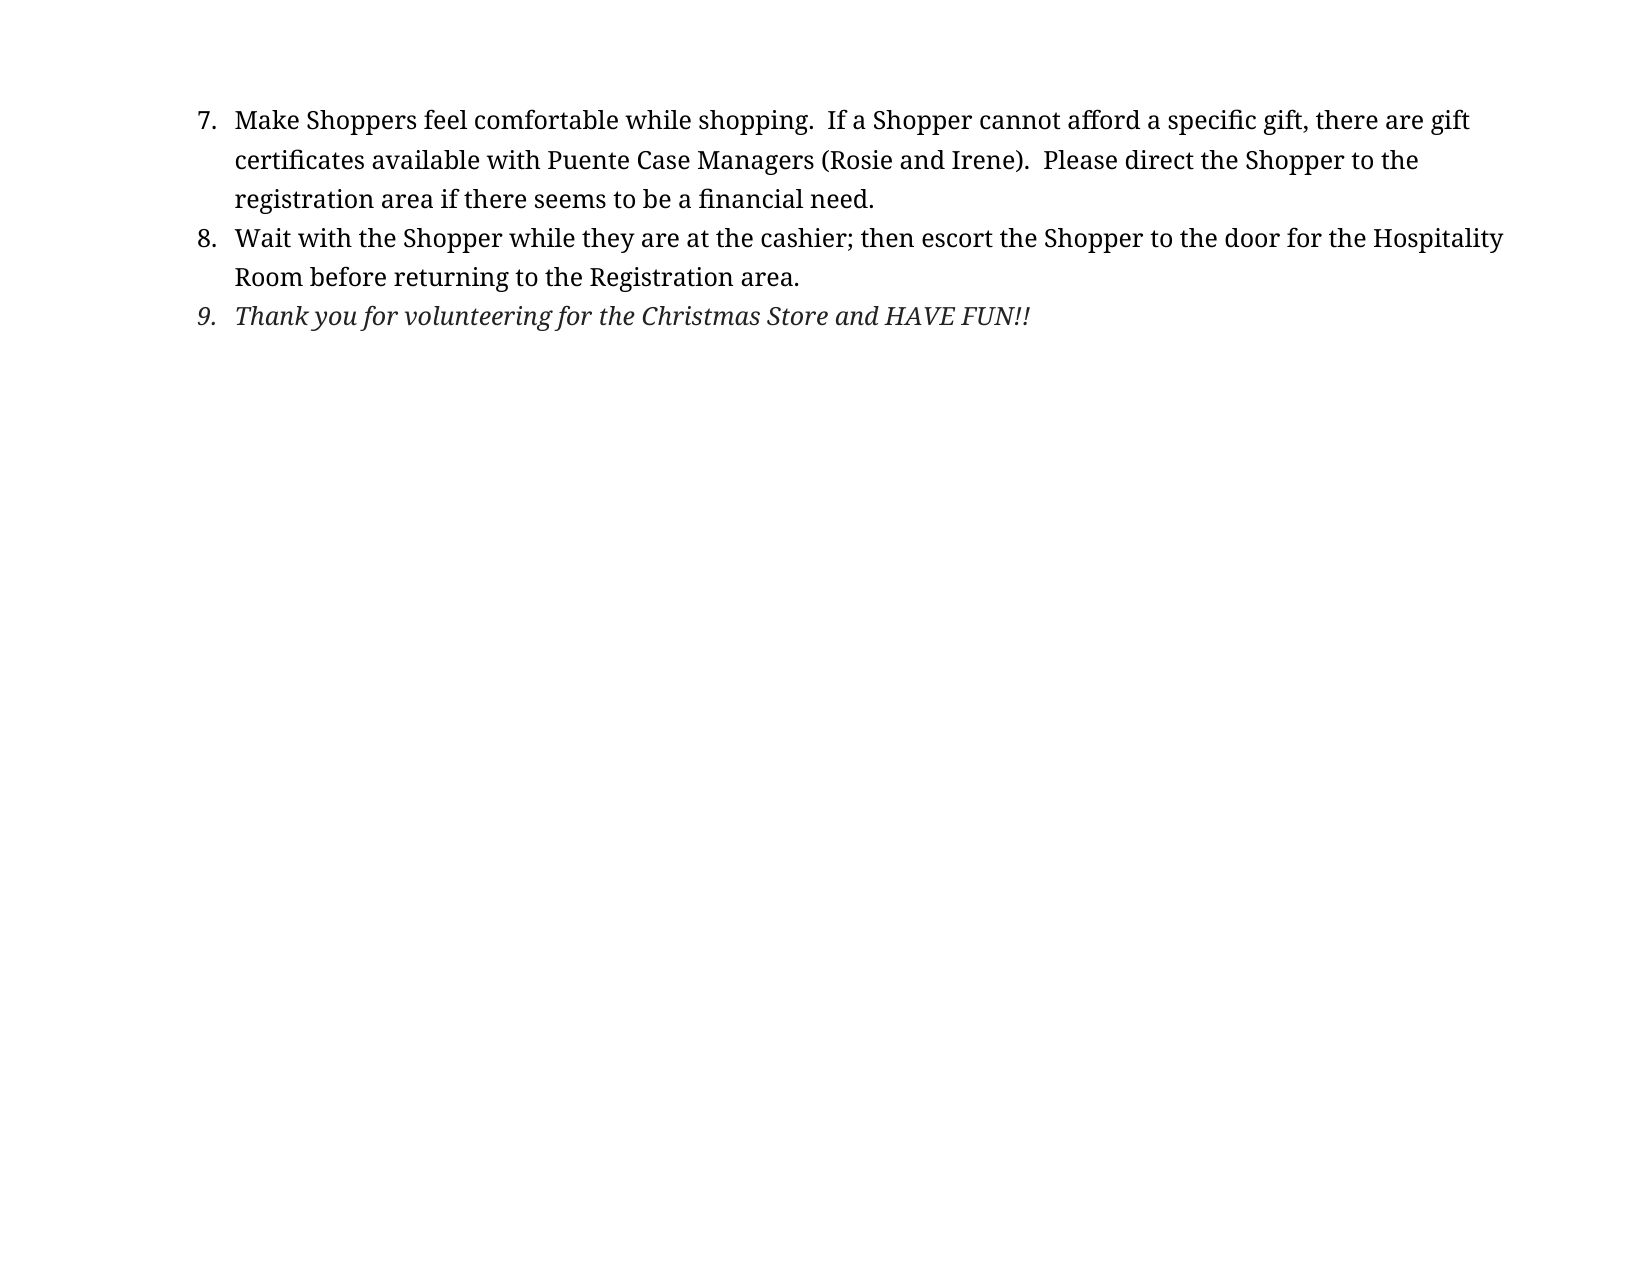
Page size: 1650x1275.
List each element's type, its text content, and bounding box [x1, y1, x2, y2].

list Make Shoppers feel comfortable while shopping. If a Shopper cannot afford a specific gift, there are gift certificates available with Puente Case Managers (Rosie and Irene). Please direct the Shopper to the registration area if there seems to be a financial need. [197, 103, 1519, 216]
list Wait with the Shopper while they are at the cashier; then escort the Shopper to the door for the Hospitality Room before returning to the Registration area. [197, 221, 1519, 294]
list Thank you for volunteering for the Christmas Store and HAVE FUN!! [197, 299, 1519, 333]
